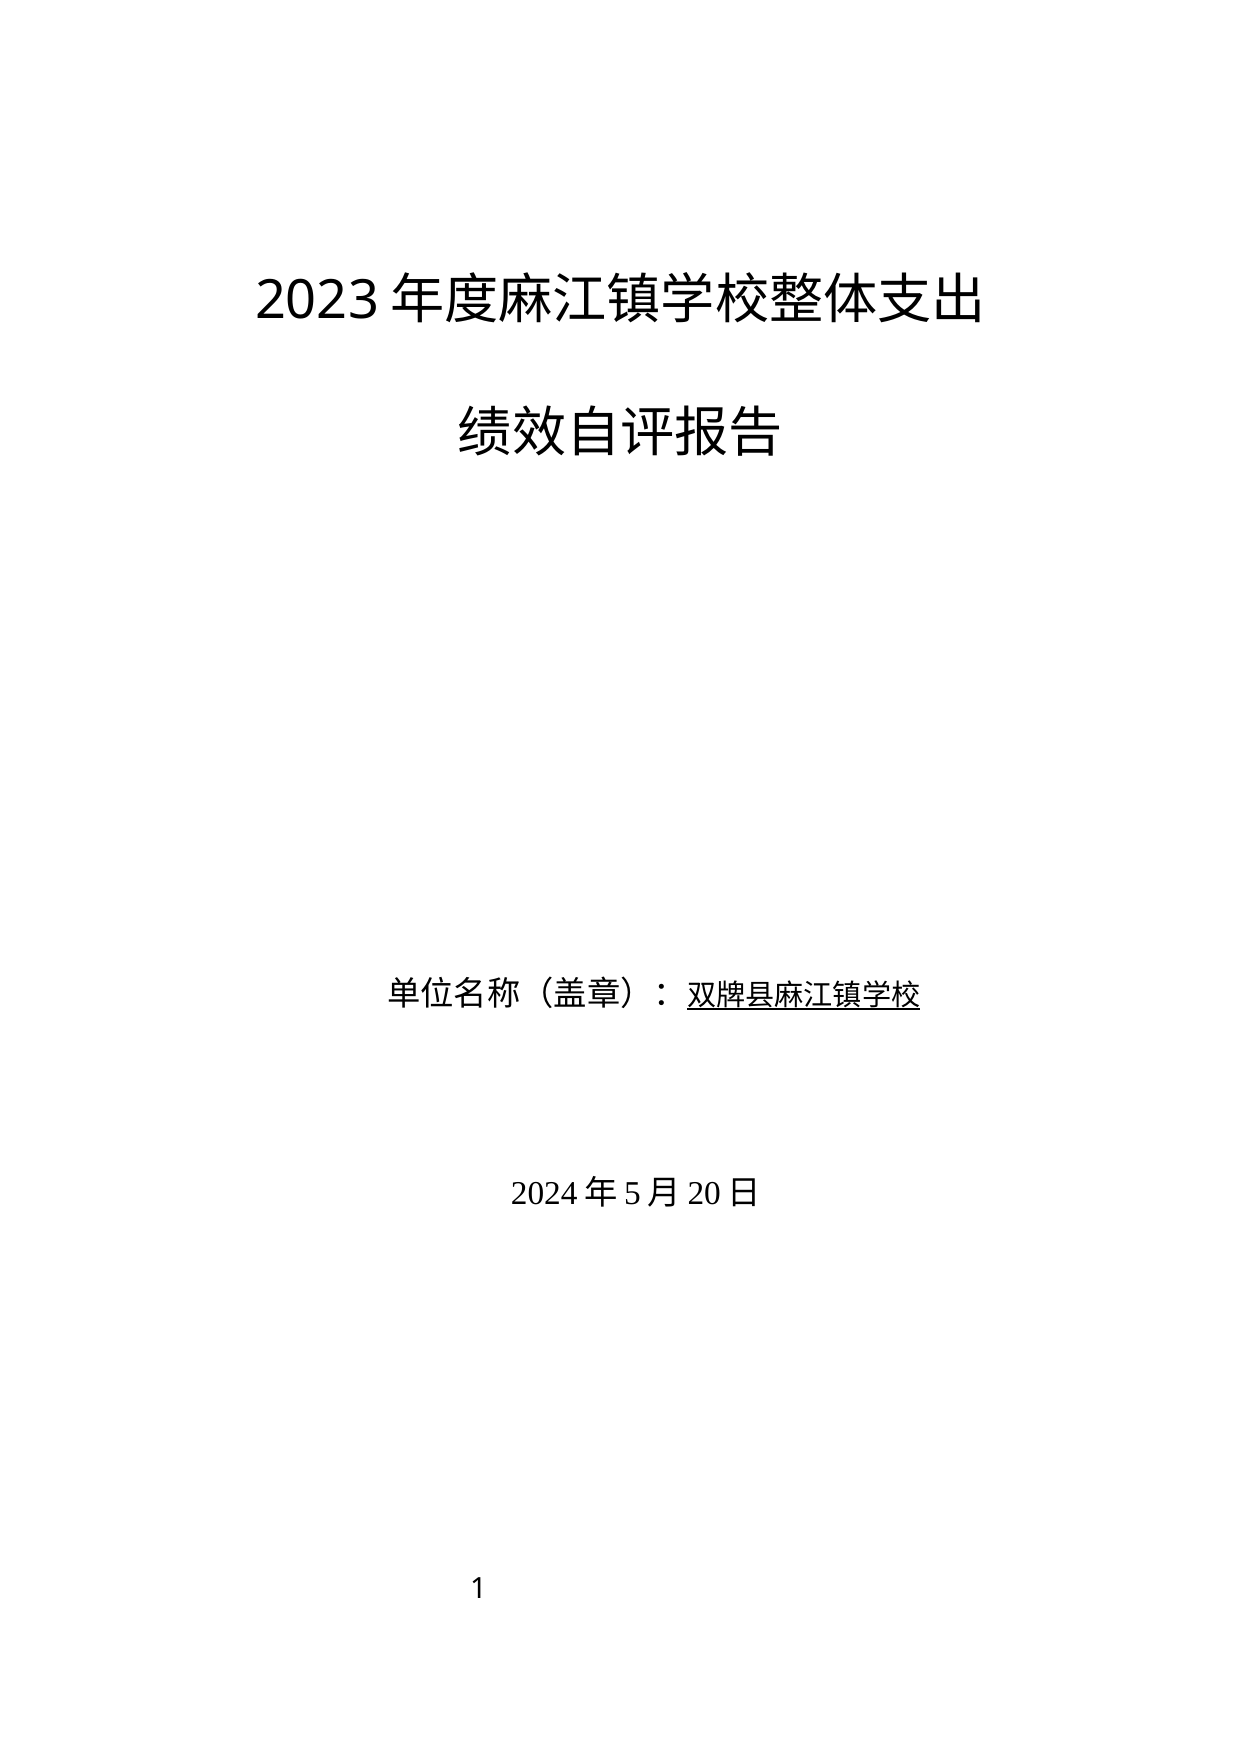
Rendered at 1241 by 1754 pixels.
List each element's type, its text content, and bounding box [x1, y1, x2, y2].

text 单位名称（盖章）：双牌县麻江镇学校 [177, 958, 1063, 1024]
text 2023年度麻江镇学校整体支出 [177, 229, 1063, 362]
text 2024年5月20日 [177, 1157, 1063, 1223]
text 绩效自评报告 [177, 362, 1063, 494]
